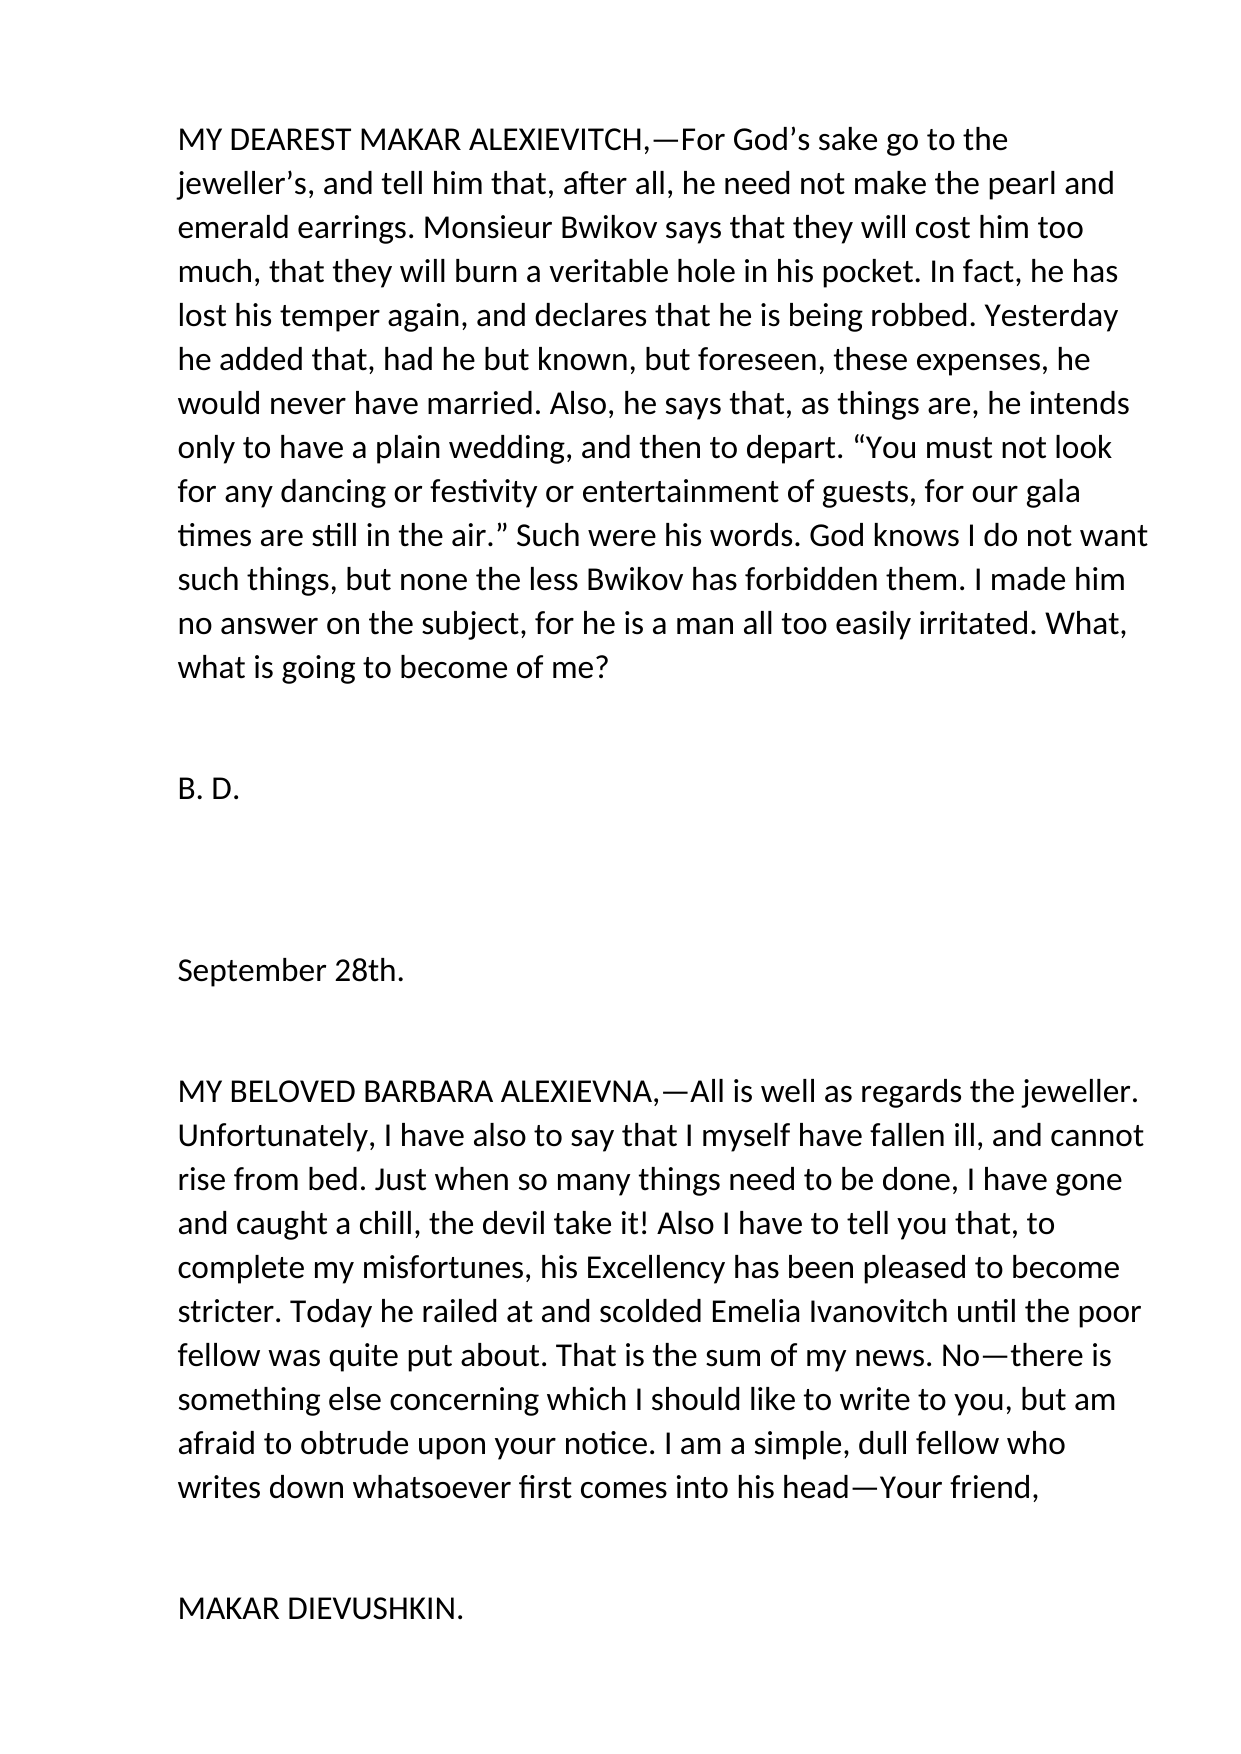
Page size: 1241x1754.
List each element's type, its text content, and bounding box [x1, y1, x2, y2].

text B. D. [177, 767, 1152, 808]
text MY BELOVED BARBARA ALEXIEVNA,—All is well as regards the jeweller. Unfortunately, I have also to say that I myself have fallen ill, and cannot rise from bed. Just when so many things need to be done, I have gone and caught a chill, the devil take it! Also I have to tell you that, to complete my misfortunes, his Excellency has been pleased to become stricter. Today he railed at and scolded Emelia Ivanovitch until the poor fellow was quite put about. That is the sum of my news. No—there is something else concerning which I should like to write to you, but am afraid to obtrude upon your notice. I am a simple, dull fellow who writes down whatsoever first comes into his head—Your friend, [177, 1070, 1152, 1506]
text MY DEAREST MAKAR ALEXIEVITCH,—For God’s sake go to the jeweller’s, and tell him that, after all, he need not make the pearl and emerald earrings. Monsieur Bwikov says that they will cost him too much, that they will burn a veritable hole in his pocket. In fact, he has lost his temper again, and declares that he is being robbed. Yesterday he added that, had he but known, but foreseen, these expenses, he would never have married. Also, he says that, as things are, he intends only to have a plain wedding, and then to depart. “You must not look for any dancing or festivity or entertainment of guests, for our gala times are still in the air.” Such were his words. God knows I do not want such things, but none the less Bwikov has forbidden them. I made him no answer on the subject, for he is a man all too easily irritated. What, what is going to become of me? [177, 118, 1152, 686]
text MAKAR DIEVUSHKIN. [177, 1587, 1152, 1628]
text September 28th. [177, 949, 1152, 989]
